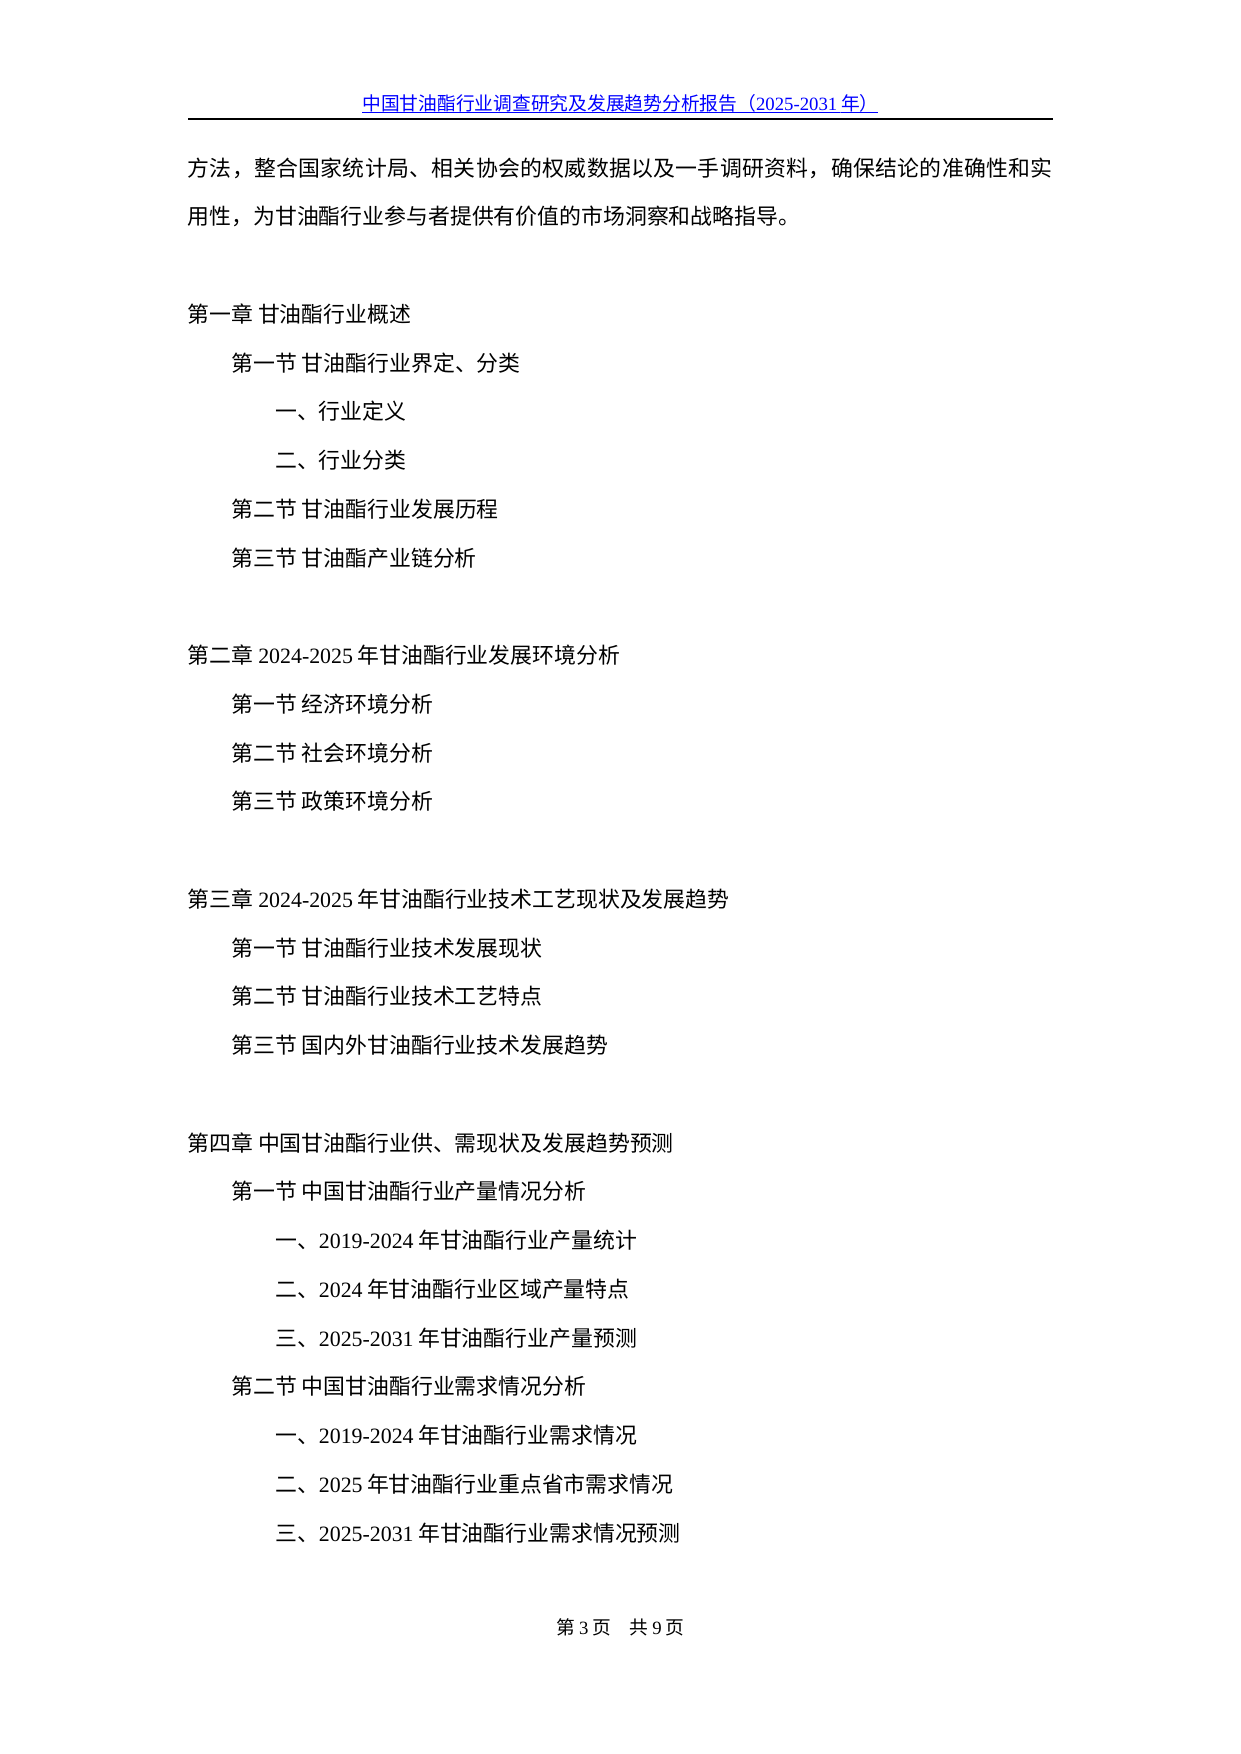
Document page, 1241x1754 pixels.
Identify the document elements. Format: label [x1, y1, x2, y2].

text [187, 150, 1053, 1548]
